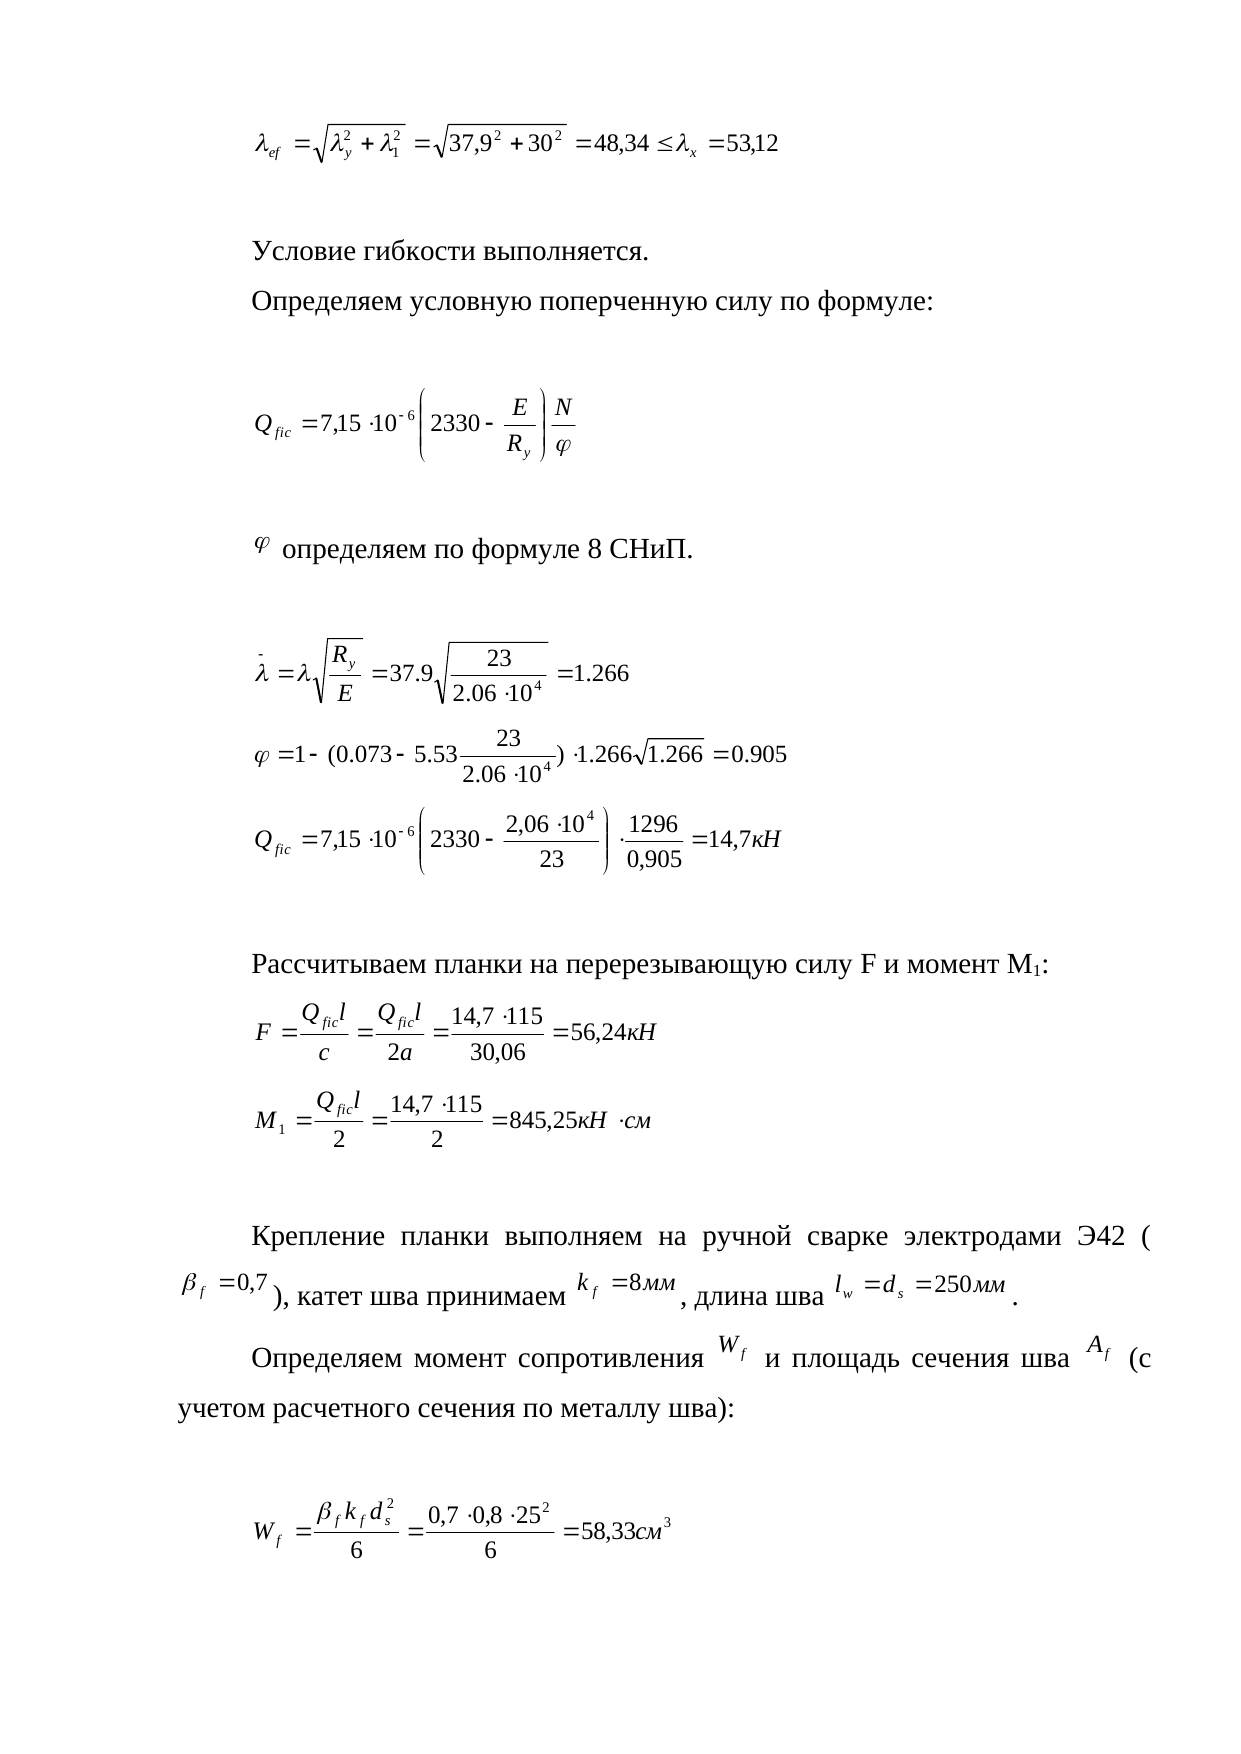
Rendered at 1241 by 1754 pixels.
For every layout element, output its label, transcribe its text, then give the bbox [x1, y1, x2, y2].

text Крепление планки выполняем на ручной сварке электродами Э42 (), катет шва принимаем , длина шва . [177, 1218, 1152, 1311]
text Условие гибкости выполняется. [177, 233, 1152, 266]
text определяем по формуле 8 СНиП. [177, 531, 1152, 565]
text Определяем условную поперченную силу по формуле: [177, 283, 1152, 317]
text Рассчитываем планки на перерезывающую силу F и момент М1: [177, 946, 1152, 980]
text Определяем момент сопротивления и площадь сечения шва (с учетом расчетного сечения по металлу шва): [177, 1328, 1152, 1424]
